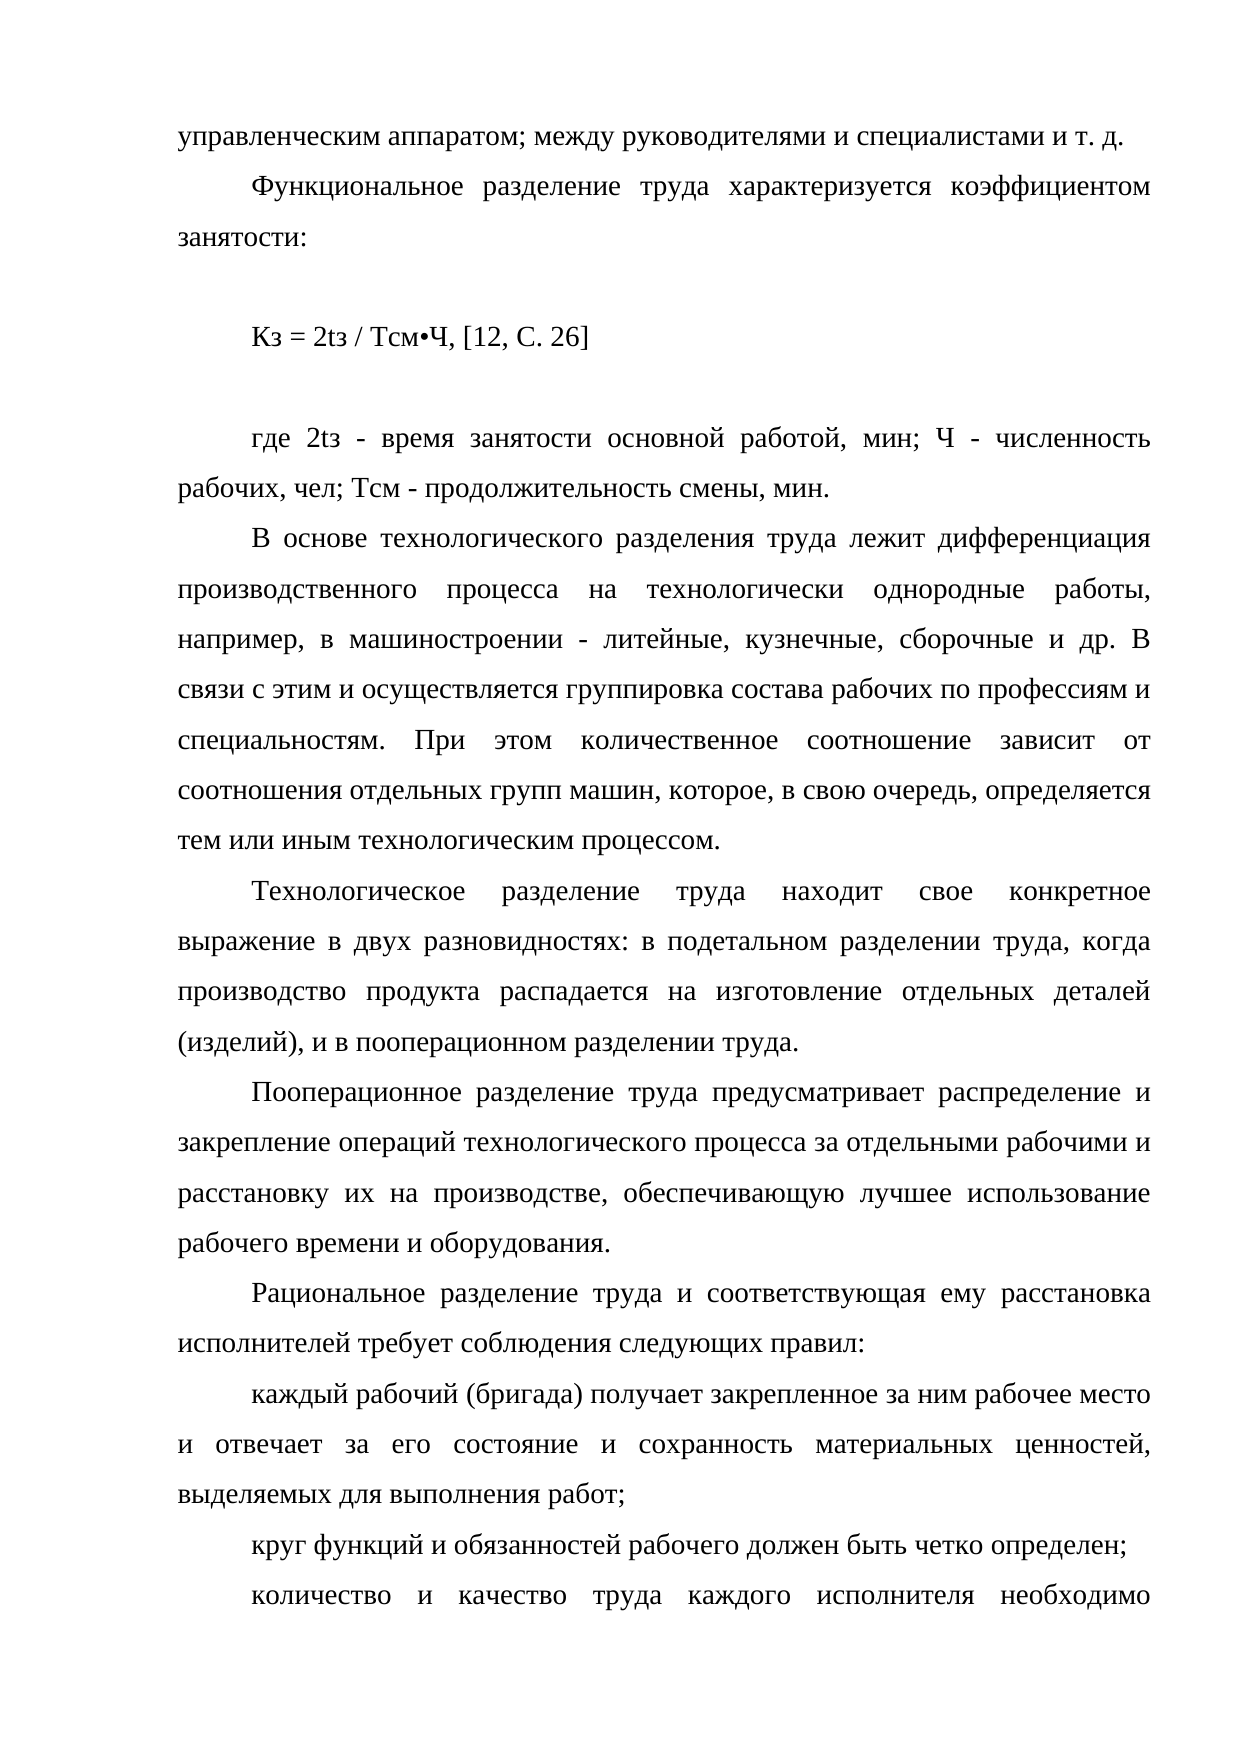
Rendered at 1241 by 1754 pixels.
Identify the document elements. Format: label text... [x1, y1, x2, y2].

text круг функций и обязанностей рабочего должен быть четко определен; [177, 1527, 1152, 1560]
text где 2tз - время занятости основной работой, мин; Ч - численность рабочих, чел; Тсм - продолжительность смены, мин. [177, 420, 1152, 504]
text Кз = 2tз / Тсм•Ч, [12, С. 26] [177, 319, 1152, 353]
text каждый рабочий (бригада) получает закрепленное за ним рабочее место и отвечает за его состояние и сохранность материальных ценностей, выделяемых для выполнения работ; [177, 1376, 1152, 1510]
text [177, 118, 1152, 152]
text В основе технологического разделения труда лежит дифференциация производственного процесса на технологически однородные работы, например, в машиностроении - литейные, кузнечные, сборочные и др. В связи с этим и осуществляется группировка состава рабочих по профессиям и специальностям. При этом количественное соотношение зависит от соотношения отдельных групп машин, которое, в свою очередь, определяется тем или иным технологическим процессом. [177, 521, 1152, 856]
text Технологическое разделение труда находит свое конкретное выражение в двух разновидностях: в подетальном разделении труда, когда производство продукта распадается на изготовление отдельных деталей (изделий), и в пооперационном разделении труда. [177, 873, 1152, 1057]
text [177, 1577, 1152, 1611]
text Функциональное разделение труда характеризуется коэффициентом занятости: [177, 168, 1152, 252]
text Пооперационное разделение труда предусматривает распределение и закрепление операций технологического процесса за отдельными рабочими и расстановку их на производстве, обеспечивающую лучшее использование рабочего времени и оборудования. [177, 1074, 1152, 1258]
text Рациональное разделение труда и соответствующая ему расстановка исполнителей требует соблюдения следующих правил: [177, 1275, 1152, 1359]
